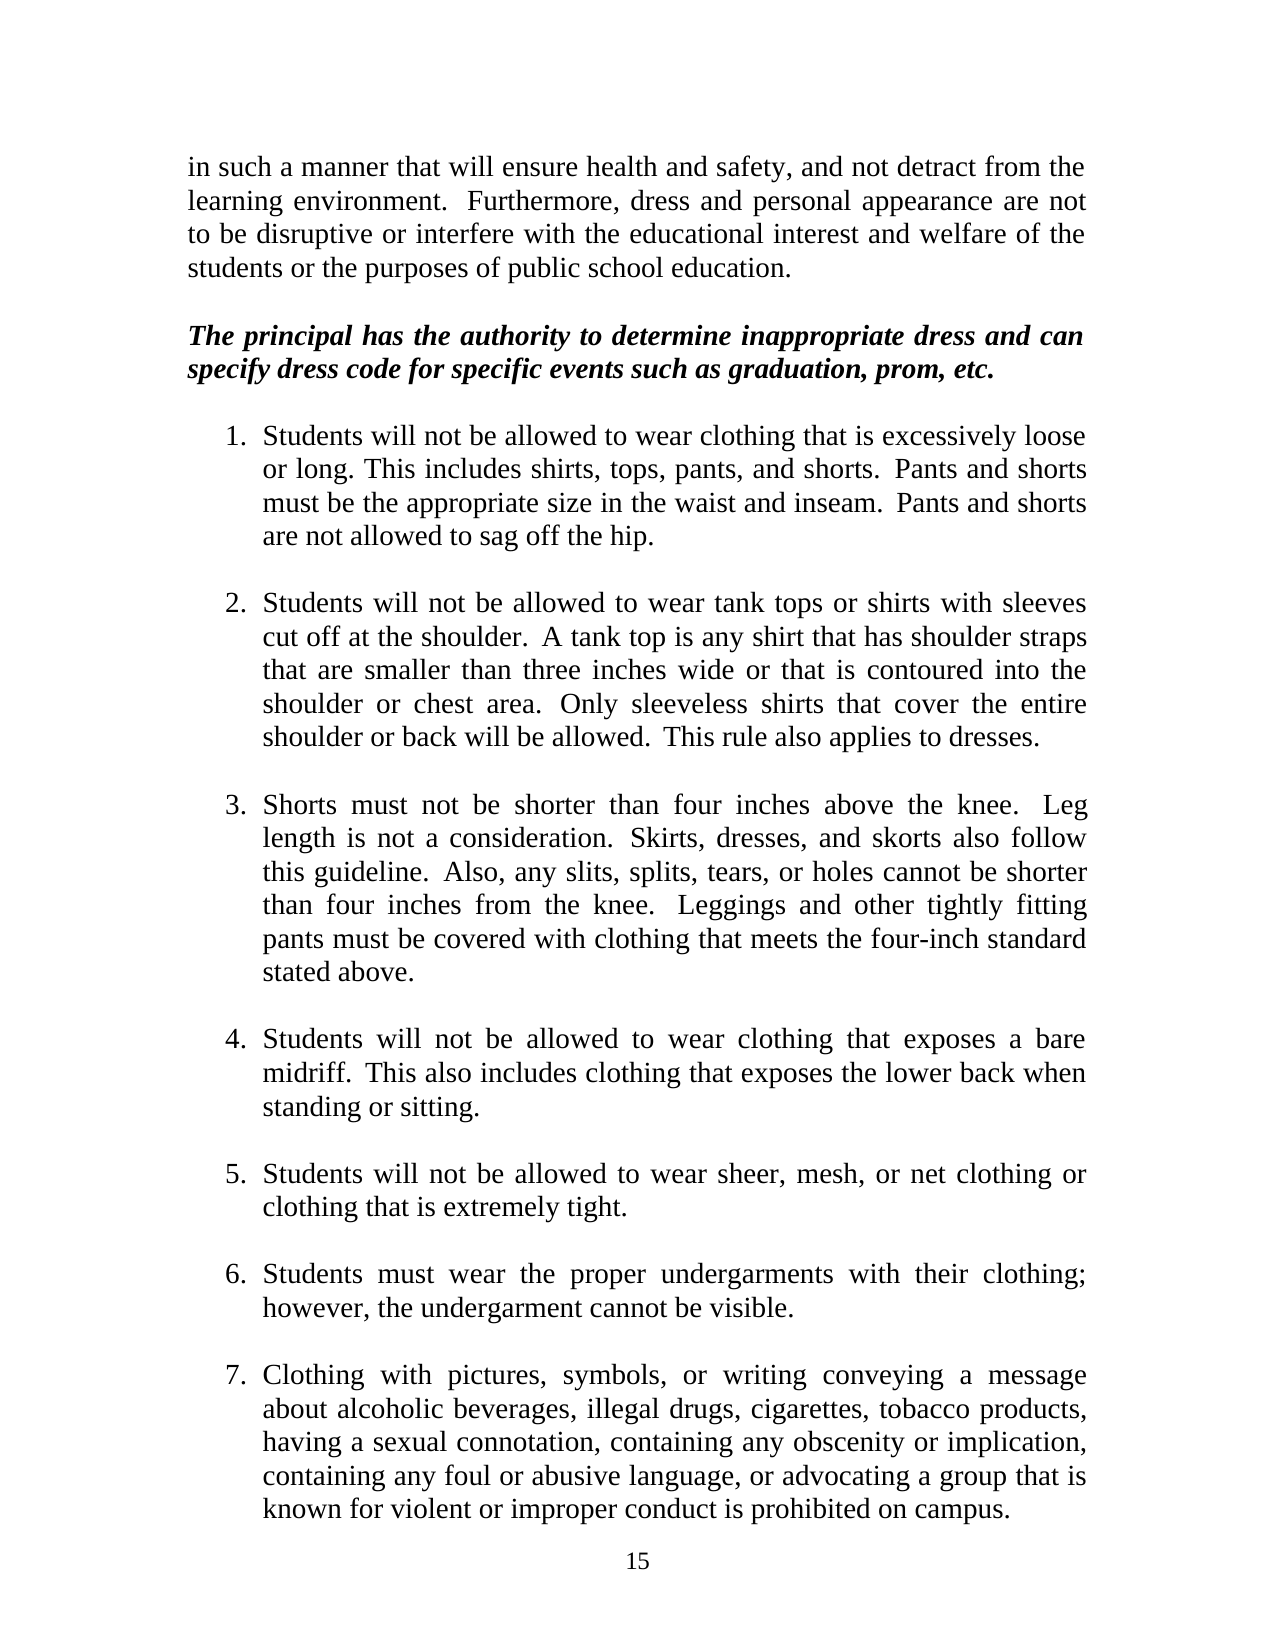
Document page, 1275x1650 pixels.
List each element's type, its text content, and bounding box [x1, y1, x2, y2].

list Students will not be allowed to wear clothing that is excessively loose or long. This includes shirts, tops, pants, and shorts. Pants and shorts must be the appropriate size in the waist and inseam. Pants and shorts are not allowed to sag off the hip. [225, 418, 1087, 552]
text The principal has the authority to determine inappropriate dress and can specify dress code for specific events such as graduation, prom, etc. [187, 318, 1088, 385]
list Students will not be allowed to wear sheer, mesh, or net clothing or clothing that is extremely tight. [225, 1156, 1088, 1223]
list Students must wear the proper undergarments with their clothing; however, the undergarment cannot be visible. [225, 1256, 1087, 1323]
list Clothing with pictures, symbols, or writing conveying a message about alcoholic beverages, illegal drugs, cigarettes, tobacco products, having a sexual connotation, containing any obscenity or implication, containing any foul or abusive language, or advocating a group that is known for violent or improper conduct is prohibited on campus. [225, 1357, 1088, 1525]
list Shorts must not be shorter than four inches above the knee. Leg length is not a consideration. Skirts, dresses, and skorts also follow this guideline. Also, any slits, splits, tears, or holes cannot be shorter than four inches from the knee. Leggings and other tightly fitting pants must be covered with clothing that meets the four-inch standard stated above. [225, 787, 1088, 988]
list Students will not be allowed to wear tank tops or shirts with sleeves cut off at the shoulder. A tank top is any shirt that has shoulder straps that are smaller than three inches wide or that is contoured into the shoulder or chest area. Only sleeveless shirts that cover the entire shoulder or back will be allowed. This rule also applies to dresses. [225, 585, 1087, 753]
text in such a manner that will ensure health and safety, and not detract from the learning environment. Furthermore, dress and personal appearance are not to be disruptive or interfere with the educational interest and welfare of the students or the purposes of public school education. [187, 149, 1087, 283]
list Students will not be allowed to wear clothing that exposes a bare midriff. This also includes clothing that exposes the lower back when standing or sitting. [225, 1022, 1087, 1122]
